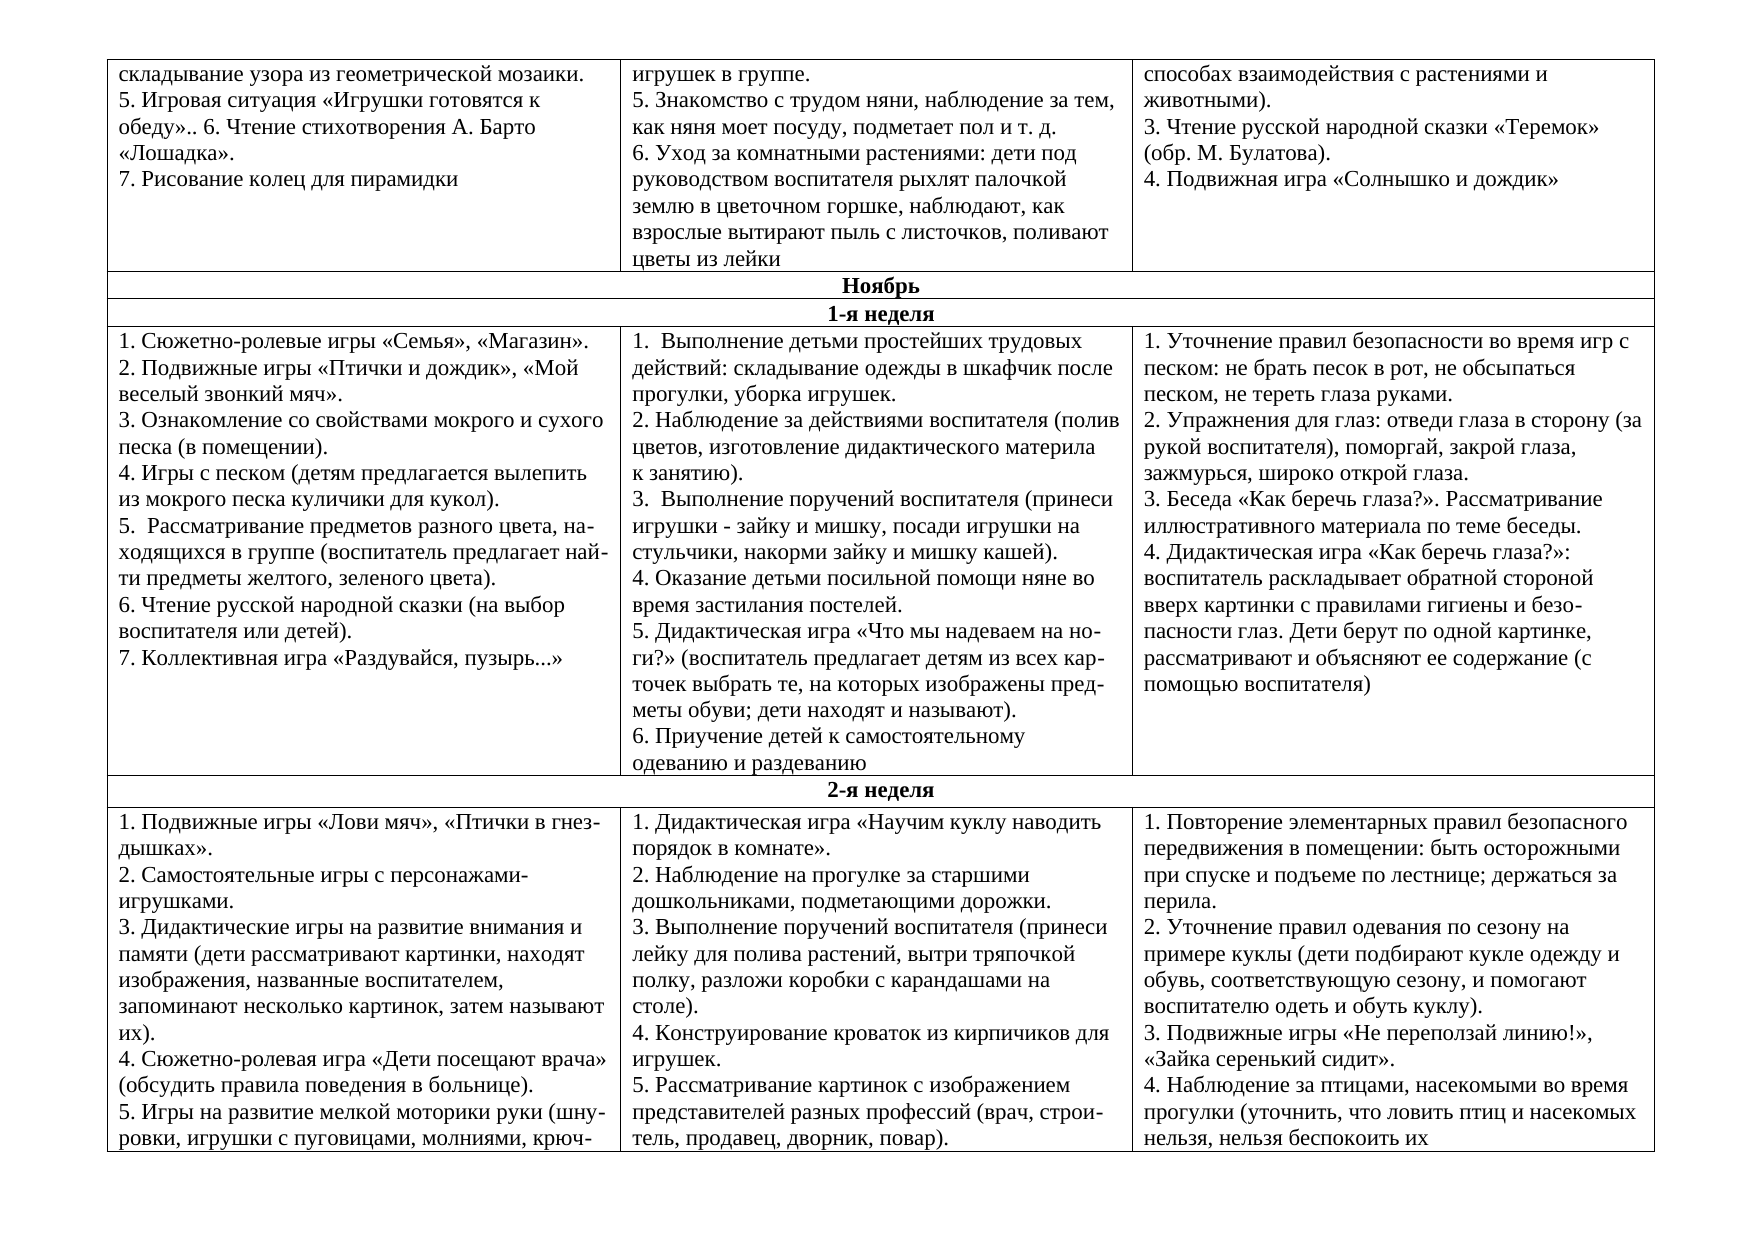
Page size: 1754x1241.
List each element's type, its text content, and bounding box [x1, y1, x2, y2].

table_cell 2-я неделя [108, 776, 1654, 807]
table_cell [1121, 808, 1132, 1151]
table_cell 1. Сюжетно-ролевые игры «Семья», «Магазин». 2. Подвижные игры «Птички и дождик», «Мой веселый звонкий мяч». 3. Ознакомление со свойствами мокрого и сухого песка (в помещении). 4. Игры с песком (детям предлагается вылепить из мокрого песка куличики для кукол). 5. Рассматривание предметов разного цвета, находящихся в группе (воспитатель предлагает найти предметы желтого, зеленого цвета). 6. Чтение русской народной сказки (на выбор воспитателя или детей). 7. Коллективная игра «Раздувайся, пузырь...» [108, 327, 620, 775]
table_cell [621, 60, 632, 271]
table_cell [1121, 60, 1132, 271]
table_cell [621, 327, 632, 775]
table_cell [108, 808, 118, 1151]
table_cell 1. Уточнение правил безопасности во время игр с песком: не брать песок в рот, не обсыпаться песком, не тереть глаза руками. 2. Упражнения для глаз: отведи глаза в сторону (за рукой воспитателя), поморгай, закрой глаза, зажмурься, широко открой глаза. 3. Беседа «Как беречь глаза?». Рассматривание иллюстративного материала по теме беседы. 4. Дидактическая игра «Как беречь глаза?»: воспитатель раскладывает обратной стороной вверх картинки с правилами гигиены и безопасности глаз. Дети берут по одной картинке, рассматривают и объясняют ее содержание (с помощью воспитателя) [1133, 327, 1654, 775]
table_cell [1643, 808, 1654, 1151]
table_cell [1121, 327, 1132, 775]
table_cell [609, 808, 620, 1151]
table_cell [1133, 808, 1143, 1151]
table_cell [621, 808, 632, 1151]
